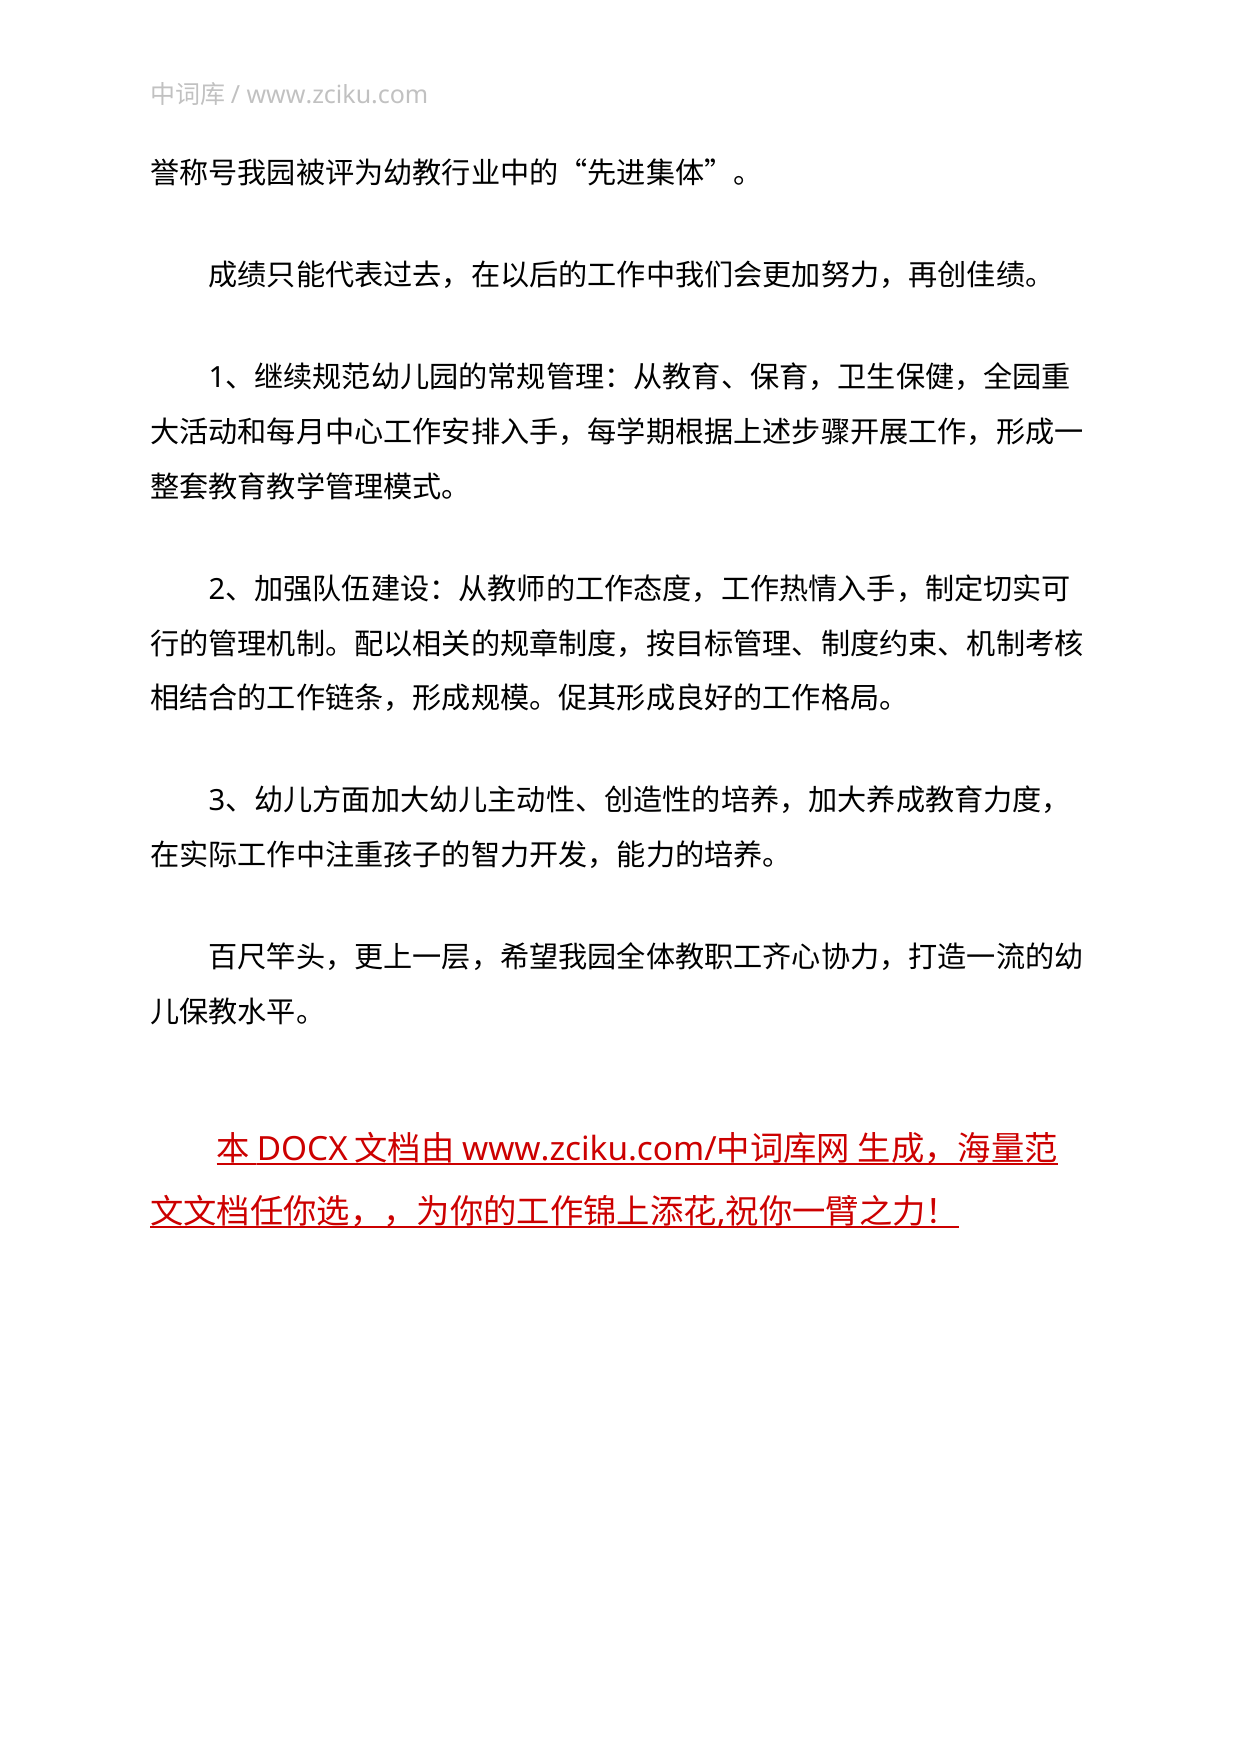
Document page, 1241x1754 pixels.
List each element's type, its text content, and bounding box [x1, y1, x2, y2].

text 1、继续规范幼儿园的常规管理：从教育、保育，卫生保健，全园重大活动和每月中心工作安排入手，每学期根据上述步骤开展工作，形成一整套教育教学管理模式。 [150, 353, 1090, 506]
text 成绩只能代表过去，在以后的工作中我们会更加努力，再创佳绩。 [150, 252, 1090, 294]
text 本DOCX文档由 www.zciku.com/中词库网 生成，海量范文文档任你选，，为你的工作锦上添花,祝你一臂之力！ [150, 1122, 1090, 1233]
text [150, 150, 1090, 192]
text 百尺竿头，更上一层，希望我园全体教职工齐心协力，打造一流的幼儿保教水平。 [150, 934, 1090, 1031]
text 2、加强队伍建设：从教师的工作态度，工作热情入手，制定切实可行的管理机制。配以相关的规章制度，按目标管理、制度约束、机制考核相结合的工作链条，形成规模。促其形成良好的工作格局。 [150, 565, 1090, 717]
text 3、幼儿方面加大幼儿主动性、创造性的培养，加大养成教育力度，在实际工作中注重孩子的智力开发，能力的培养。 [150, 777, 1090, 874]
